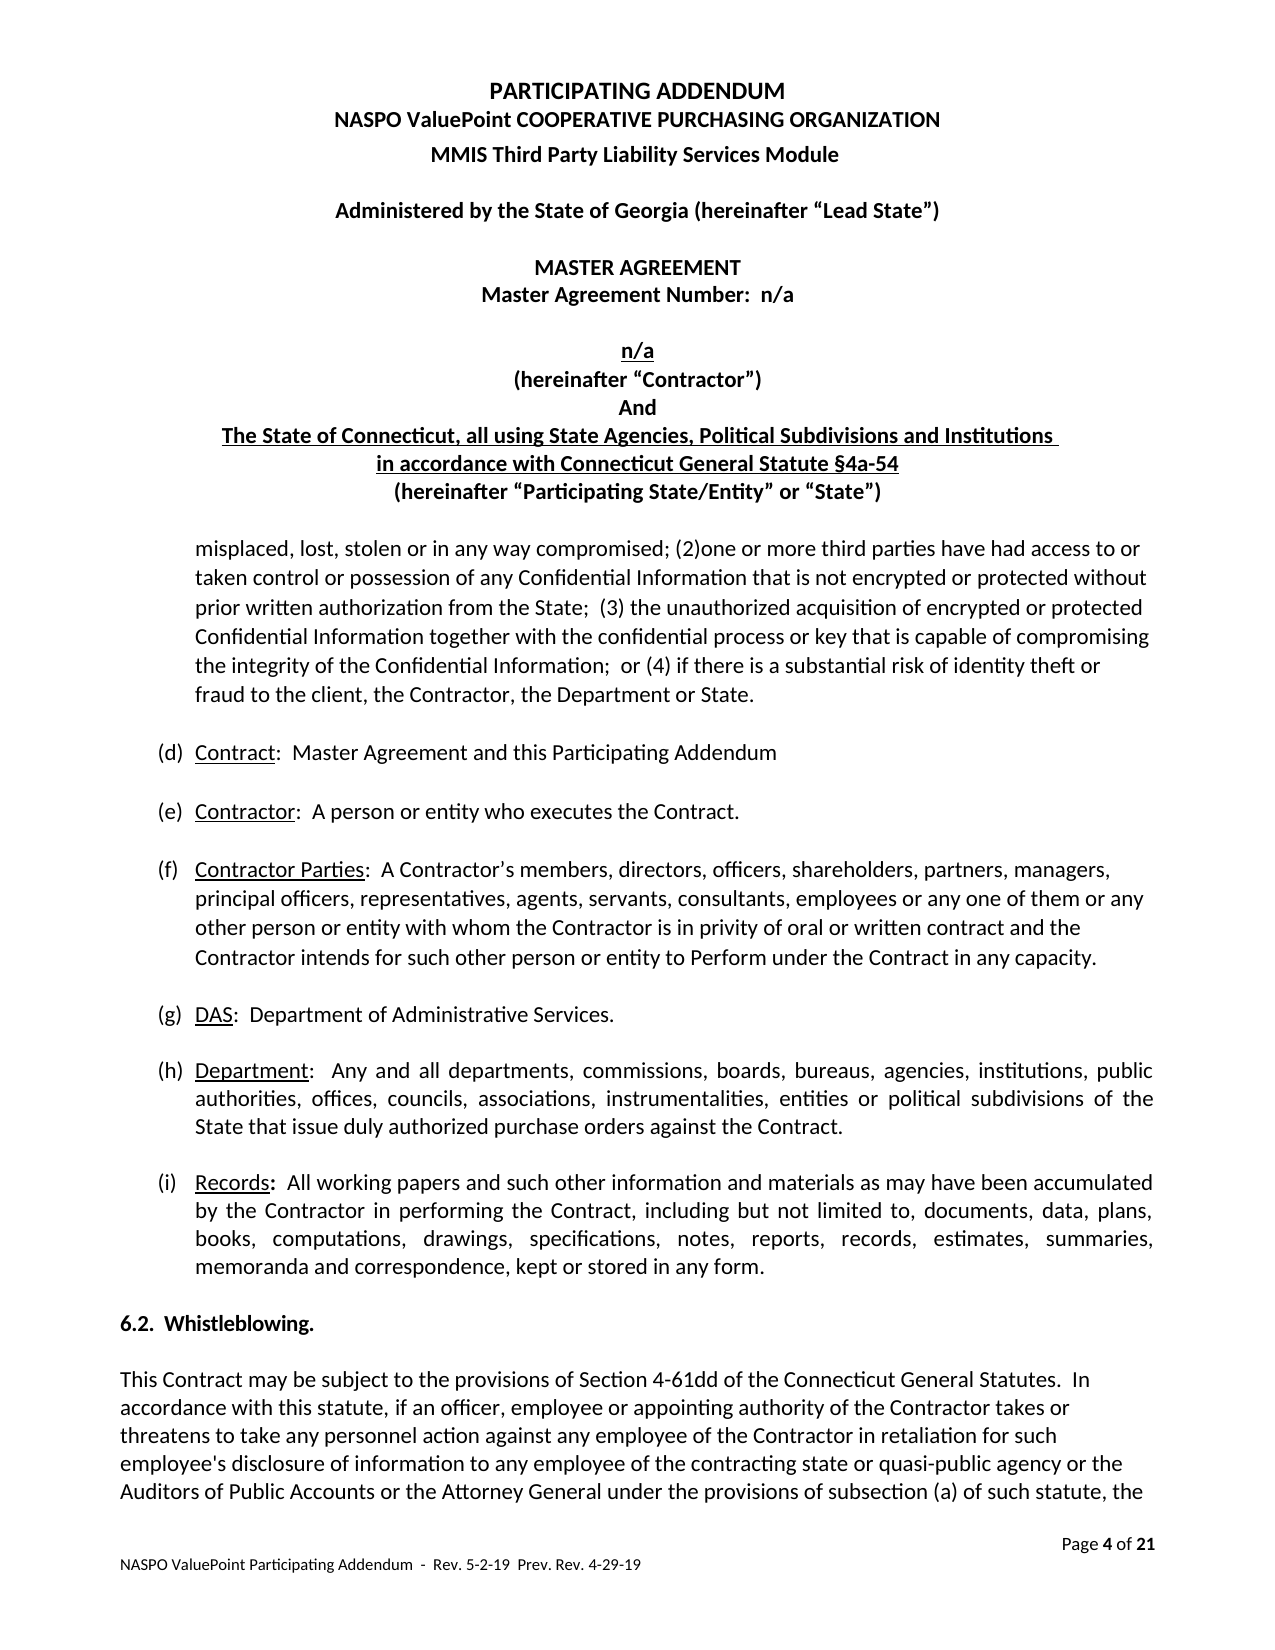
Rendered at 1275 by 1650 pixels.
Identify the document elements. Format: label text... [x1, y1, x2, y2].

list Records: All working papers and such other information and materials as may have been accumulated by the Contractor in performing the Contract, including but not limited to, documents, data, plans, books, computations, drawings, specifications, notes, reports, records, estimates, summaries, memoranda and correspondence, kept or stored in any form. [157, 1168, 1155, 1280]
list Department: Any and all departments, commissions, boards, bureaus, agencies, institutions, public authorities, offices, councils, associations, instrumentalities, entities or political subdivisions of the State that issue duly authorized purchase orders against the Contract. [157, 1056, 1155, 1140]
text 6.2. Whistleblowing. [120, 1309, 1155, 1337]
list Confidential Information Breach: This shall mean, generally, an instance where an unauthorized person or entity accesses Confidential Information in any manner, including but not limited to the following occurrences: (1) any Confidential Information that is not encrypted or protected is misplaced, lost, stolen or in any way compromised; (2)one or more third parties have had access to or taken control or possession of any Confidential Information that is not encrypted or protected without prior written authorization from the State; (3) the unauthorized acquisition of encrypted or protected Confidential Information together with the confidential process or key that is capable of compromising the integrity of the Confidential Information; or (4) if there is a substantial risk of identity theft or fraud to the client, the Contractor, the Department or State. [157, 533, 1155, 708]
list Contractor: A person or entity who executes the Contract. [157, 796, 1155, 825]
list DAS: Department of Administrative Services. [157, 999, 1155, 1028]
text This Contract may be subject to the provisions of Section 4-61dd of the Connecticut General Statutes. In accordance with this statute, if an officer, employee or appointing authority of the Contractor takes or threatens to take any personnel action against any employee of the Contractor in retaliation for such employee's disclosure of information to any employee of the contracting state or quasi-public agency or the Auditors of Public Accounts or the Attorney General under the provisions of subsection (a) of such statute, the Contractor shall be liable for a civil penalty of not more than five thousand dollars for each offense, up to a maximum of twenty per cent of the value of this Contract. Each violation shall be a separate and distinct offense and in the case of a continuing violation, each calendar day's continuance of the violation shall be deemed to be a separate and distinct offense. The State may request that the Attorney General bring a civil action in the Superior Court for the Judicial District of Hartford to seek imposition and recovery of such civil penalty. In accordance with subsection (f) of such statute, each large state contractor, as defined in the statute, shall post a notice of the provisions of the statute relating to large state contractors in a conspicuous place which is readily available for viewing by the employees of the Contractor. [120, 1365, 1155, 1505]
list Contract: Master Agreement and this Participating Addendum [157, 737, 1155, 767]
list Contractor Parties: A Contractor’s members, directors, officers, shareholders, partners, managers, principal officers, representatives, agents, servants, consultants, employees or any one of them or any other person or entity with whom the Contractor is in privity of oral or written contract and the Contractor intends for such other person or entity to Perform under the Contract in any capacity. [157, 854, 1155, 971]
